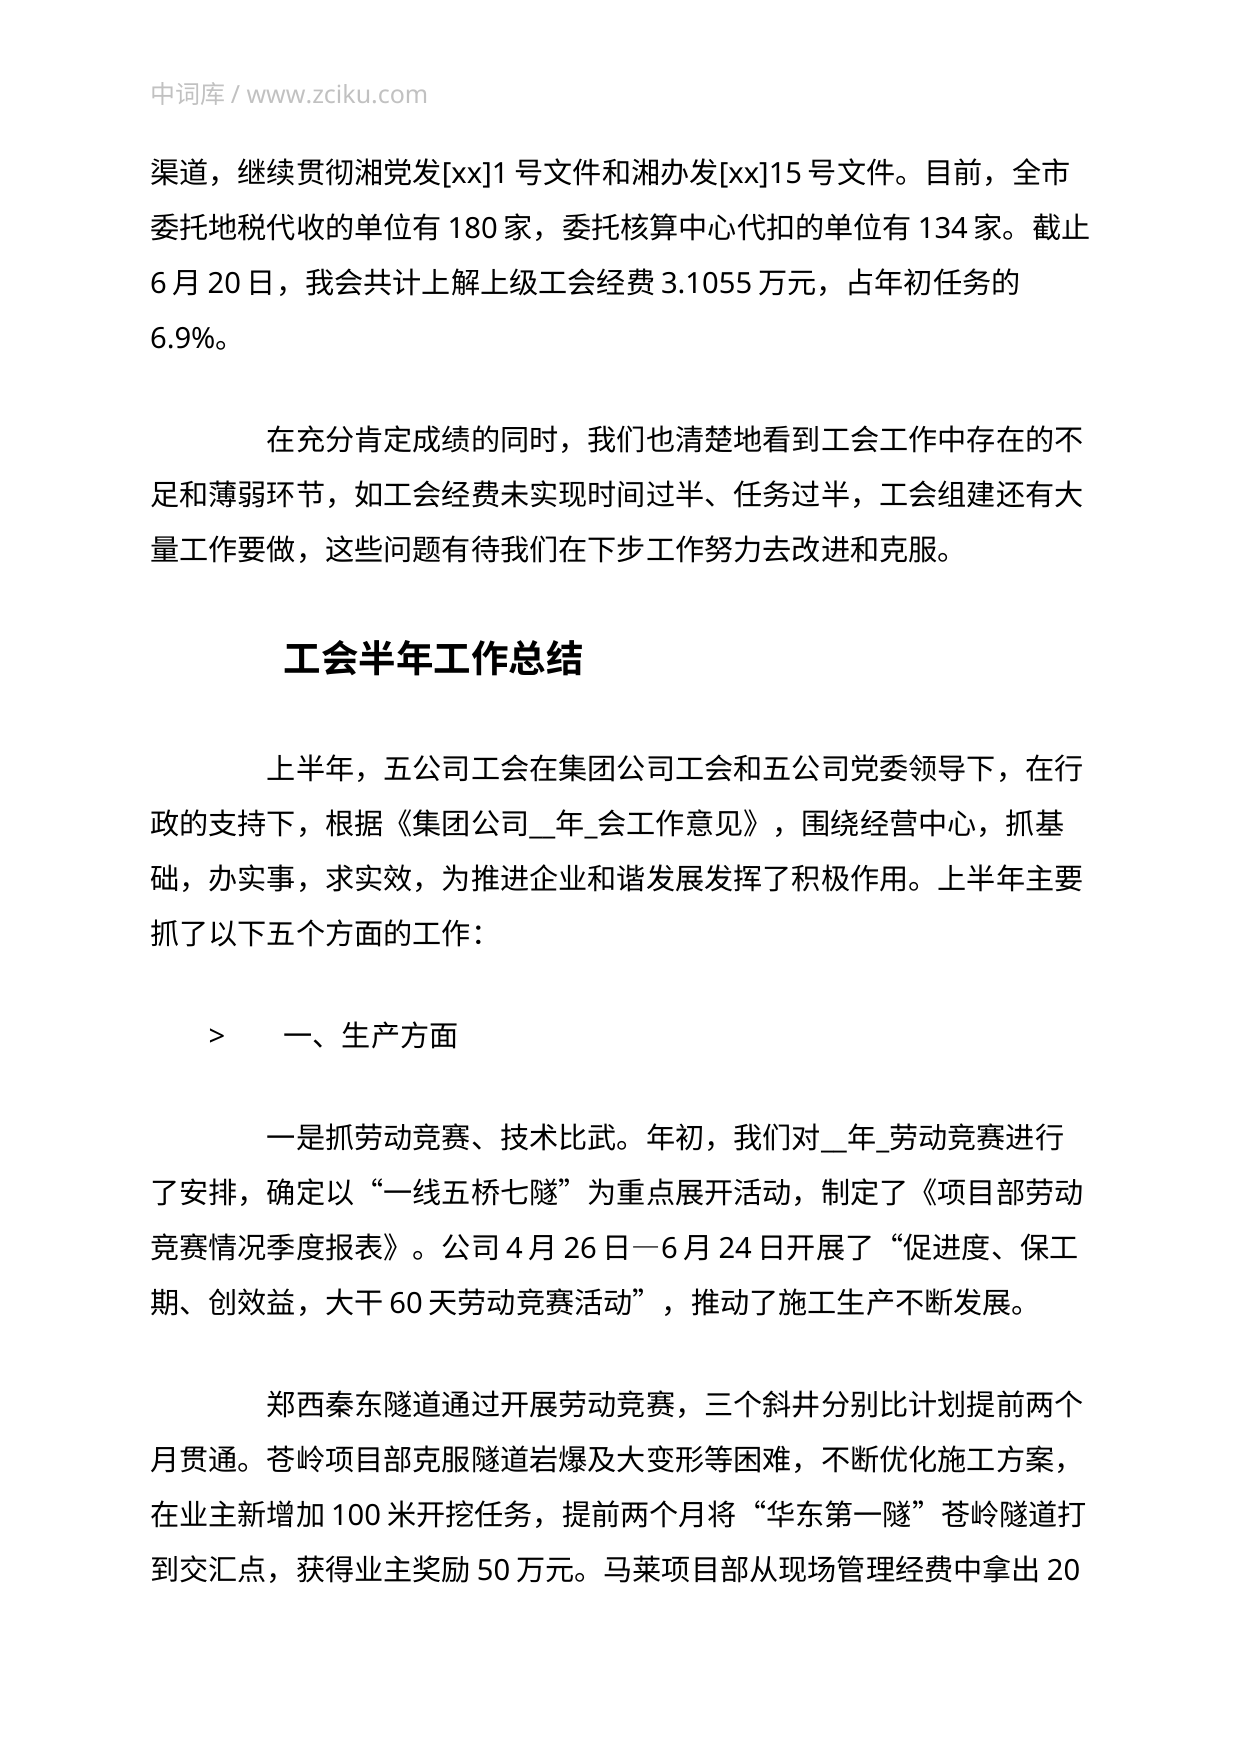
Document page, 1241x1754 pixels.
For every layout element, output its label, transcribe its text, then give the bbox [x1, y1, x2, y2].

text 工会半年工作总结 [150, 628, 1090, 683]
text 在充分肯定成绩的同时，我们也清楚地看到工会工作中存在的不足和薄弱环节，如工会经费未实现时间过半、任务过半，工会组建还有大量工作要做，这些问题有待我们在下步工作努力去改进和克服。 [150, 417, 1090, 569]
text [150, 150, 1090, 357]
text 上半年，五公司工会在集团公司工会和五公司党委领导下，在行政的支持下，根据《集团公司__年_会工作意见》，围绕经营中心，抓基础，办实事，求实效，为推进企业和谐发展发挥了积极作用。上半年主要抓了以下五个方面的工作： [150, 746, 1090, 953]
text 一是抓劳动竞赛、技术比武。年初，我们对__年_劳动竞赛进行了安排，确定以“一线五桥七隧”为重点展开活动，制定了《项目部劳动竞赛情况季度报表》。公司4月26日—6月24日开展了“促进度、保工期、创效益，大干60天劳动竞赛活动”，推动了施工生产不断发展。 [150, 1114, 1090, 1322]
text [150, 1381, 1090, 1588]
text > 一、生产方面 [150, 1012, 1090, 1055]
